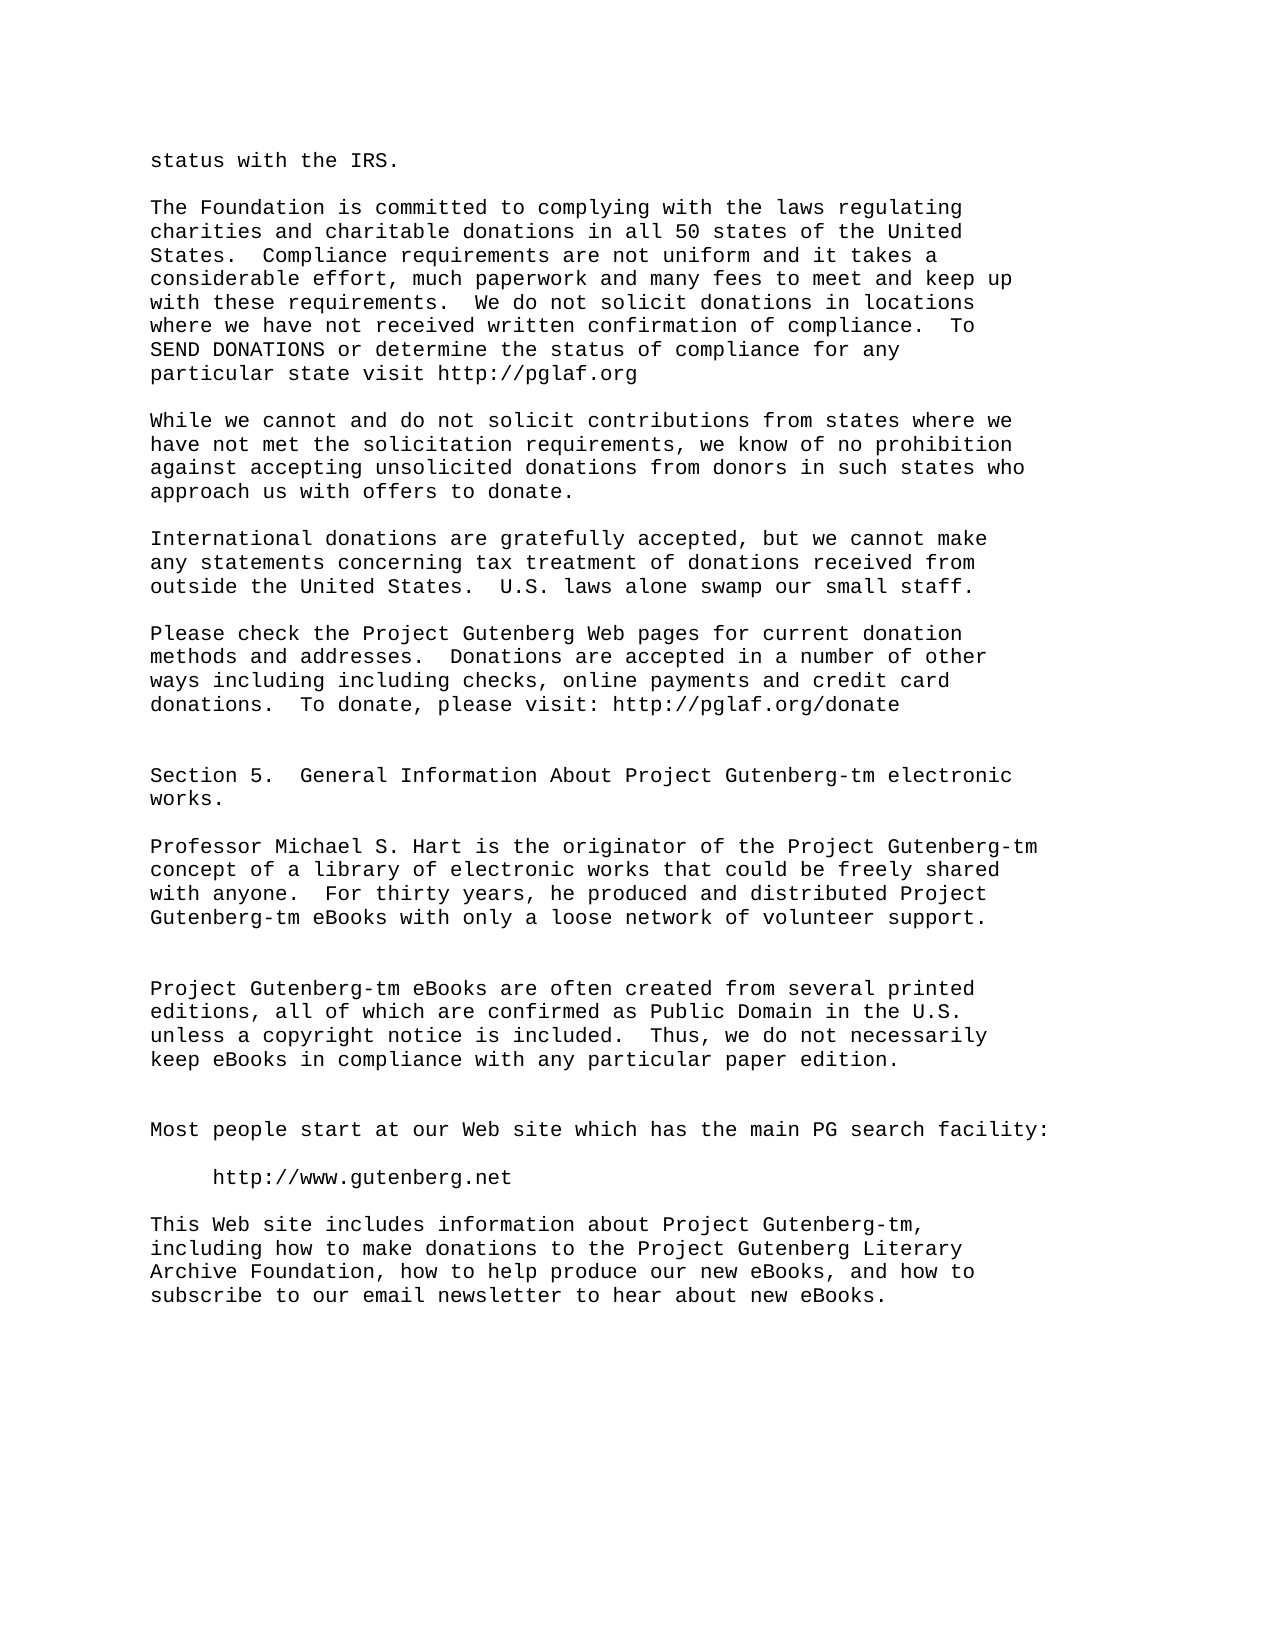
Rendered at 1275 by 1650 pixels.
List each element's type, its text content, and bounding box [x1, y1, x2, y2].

text considerable effort, much paperwork and many fees to meet and keep up [150, 268, 1125, 292]
text keep eBooks in compliance with any particular paper edition. [150, 1048, 1125, 1072]
text SEND DONATIONS or determine the status of compliance for any [150, 339, 1125, 363]
text any statements concerning tax treatment of donations received from [150, 552, 1125, 576]
text subscribe to our email newsletter to hear about new eBooks. [150, 1285, 1125, 1309]
text Professor Michael S. Hart is the originator of the Project Gutenberg-tm [150, 836, 1125, 859]
text with anyone. For thirty years, he produced and distributed Project [150, 883, 1125, 907]
text editions, all of which are confirmed as Public Domain in the U.S. [150, 1001, 1125, 1025]
text concept of a library of electronic works that could be freely shared [150, 859, 1125, 883]
text with these requirements. We do not solicit donations in locations [150, 292, 1125, 316]
text against accepting unsolicited donations from donors in such states who [150, 457, 1125, 481]
text donations. To donate, please visit: http://pglaf.org/donate [150, 694, 1125, 717]
text outside the United States. U.S. laws alone swamp our small staff. [150, 576, 1125, 599]
text charities and charitable donations in all 50 states of the United [150, 221, 1125, 244]
text While we cannot and do not solicit contributions from states where we [150, 410, 1125, 434]
text Project Gutenberg-tm eBooks are often created from several printed [150, 978, 1125, 1001]
text including how to make donations to the Project Gutenberg Literary [150, 1238, 1125, 1261]
text Please check the Project Gutenberg Web pages for current donation [150, 623, 1125, 647]
text status with the IRS. [150, 150, 1125, 174]
text Most people start at our Web site which has the main PG search facility: [150, 1119, 1125, 1143]
text approach us with offers to donate. [150, 481, 1125, 505]
text States. Compliance requirements are not uniform and it takes a [150, 244, 1125, 268]
text The Foundation is committed to complying with the laws regulating [150, 197, 1125, 221]
text http://www.gutenberg.net [150, 1167, 1125, 1190]
text International donations are gratefully accepted, but we cannot make [150, 528, 1125, 552]
text Archive Foundation, how to help produce our new eBooks, and how to [150, 1261, 1125, 1285]
text This Web site includes information about Project Gutenberg-tm, [150, 1214, 1125, 1238]
text Section 5. General Information About Project Gutenberg-tm electronic [150, 765, 1125, 788]
text works. [150, 788, 1125, 812]
text have not met the solicitation requirements, we know of no prohibition [150, 434, 1125, 457]
text particular state visit http://pglaf.org [150, 363, 1125, 386]
text ways including including checks, online payments and credit card [150, 670, 1125, 694]
text unless a copyright notice is included. Thus, we do not necessarily [150, 1025, 1125, 1048]
text methods and addresses. Donations are accepted in a number of other [150, 647, 1125, 670]
text where we have not received written confirmation of compliance. To [150, 316, 1125, 339]
text Gutenberg-tm eBooks with only a loose network of volunteer support. [150, 907, 1125, 930]
